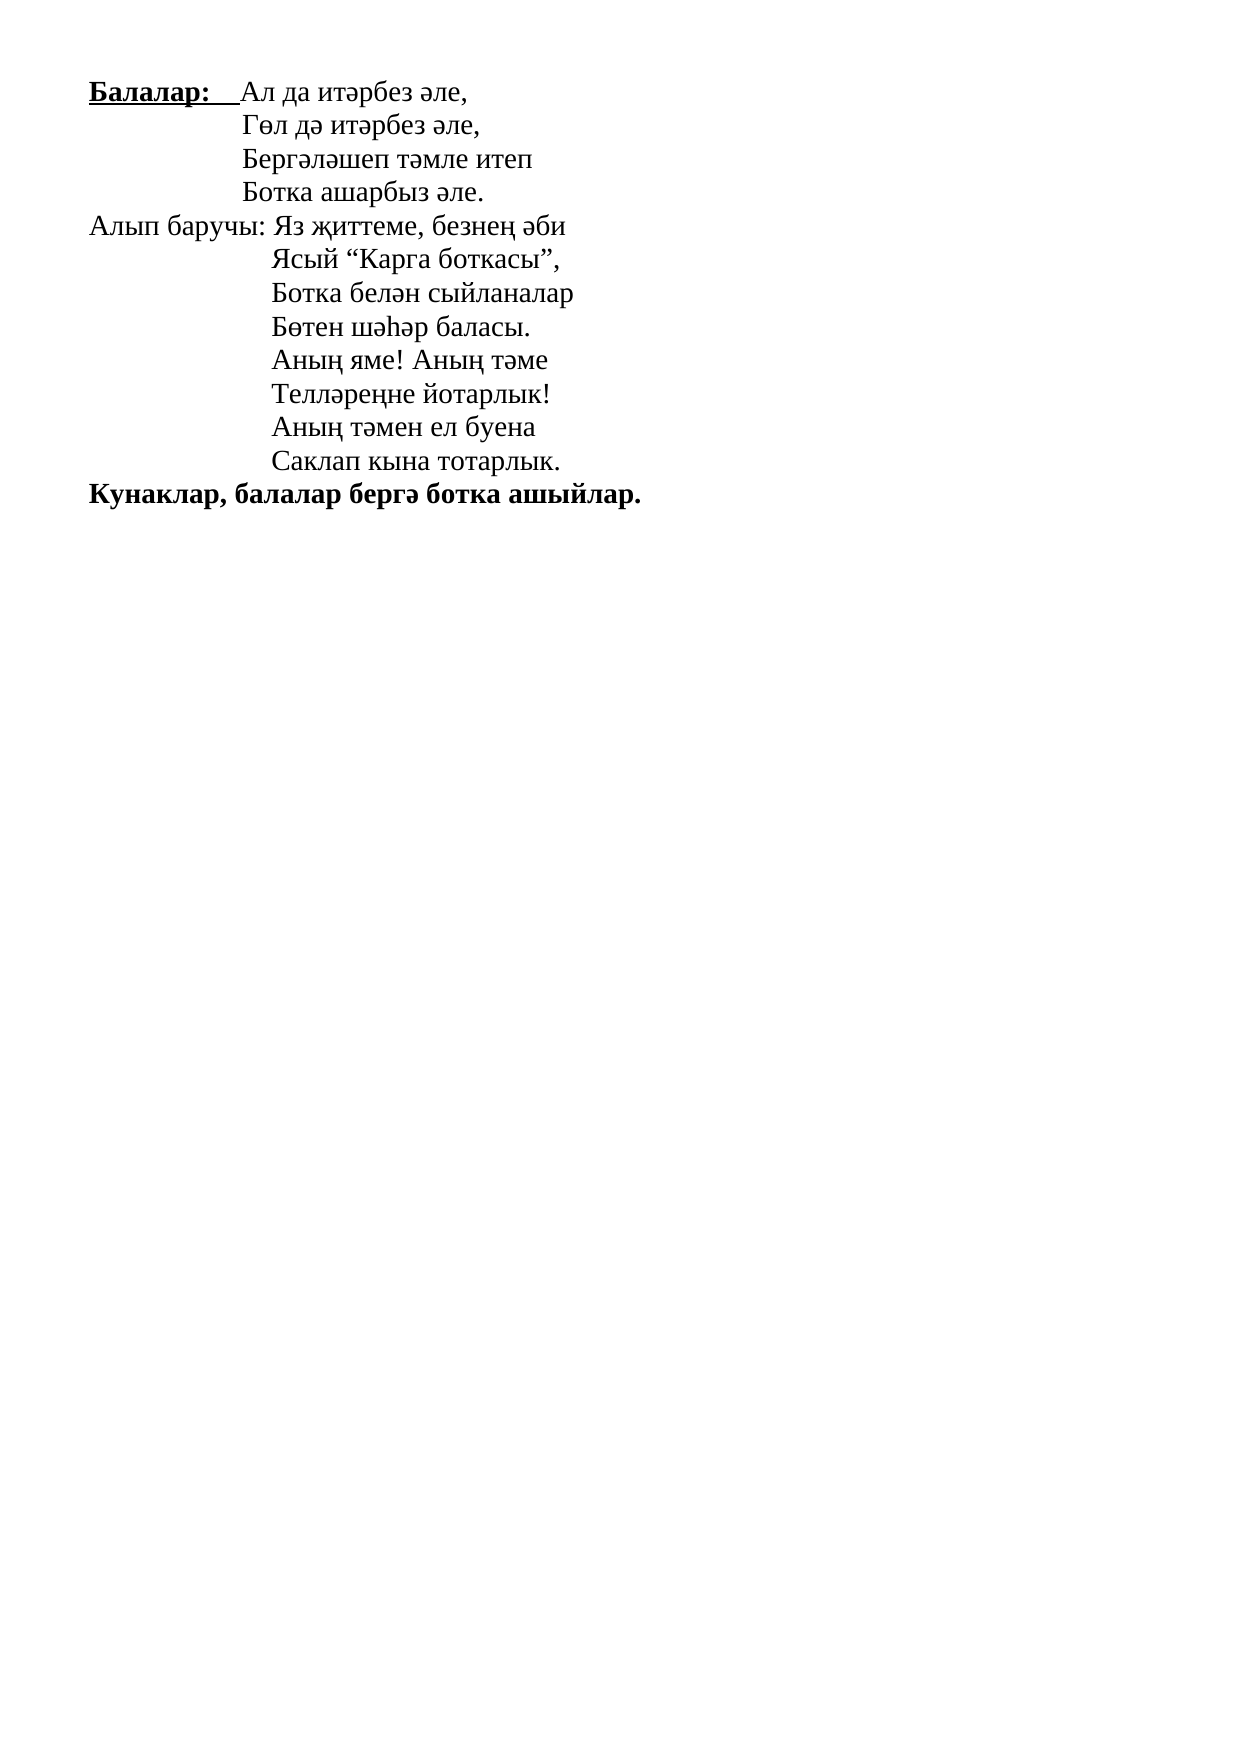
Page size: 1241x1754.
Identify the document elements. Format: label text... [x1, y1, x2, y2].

text Гөл дә итәрбез әле, [89, 107, 1181, 141]
text Ботка ашарбыз әле. [89, 174, 1181, 208]
text Ясый “Карга боткасы”, [89, 242, 1181, 275]
text Аның яме! Аның тәме [89, 342, 1181, 376]
text Аның тәмен ел буена [89, 409, 1181, 443]
text Кунаклар, балалар бергә ботка ашыйлар. [89, 476, 1181, 510]
text Балалар: Ал да итәрбез әле, [89, 74, 1181, 107]
text Саклап кына тотарлык. [89, 443, 1181, 476]
text Алып баручы: Яз җиттеме, безнең әби [89, 208, 1181, 242]
text Ботка белән сыйланалар [89, 275, 1181, 309]
text Бергәләшеп тәмле итеп [89, 141, 1181, 174]
text Бөтен шәһәр баласы. [89, 309, 1181, 342]
text Телләреңне йотарлык! [89, 376, 1181, 409]
